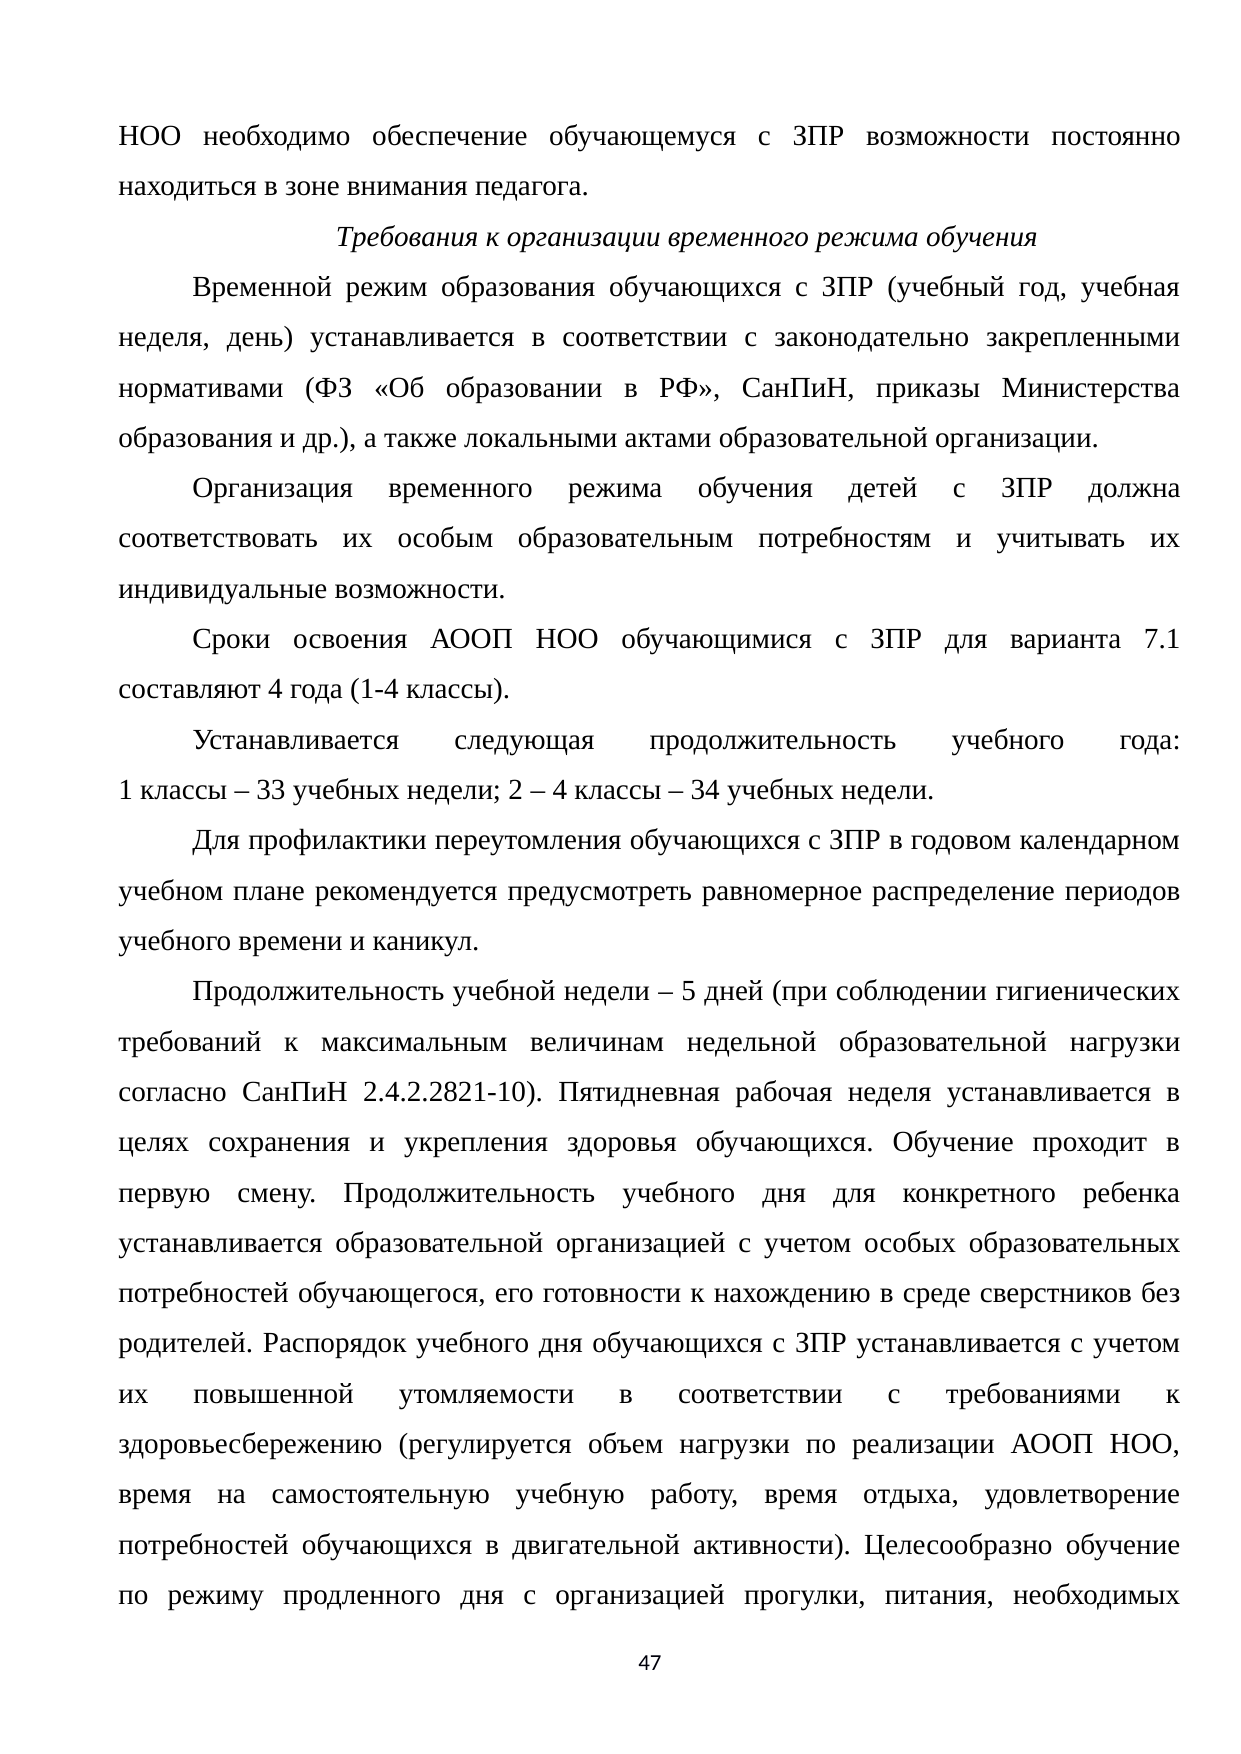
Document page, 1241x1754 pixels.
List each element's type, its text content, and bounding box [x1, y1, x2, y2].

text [118, 118, 1181, 202]
text Устанавливается следующая продолжительность учебного года: 1 классы – 33 учебных недели; 2 – 4 классы – 34 учебных недели. [118, 722, 1181, 806]
text Для профилактики переутомления обучающихся с ЗПР в годовом календарном учебном плане рекомендуется предусмотреть равномерное распределение периодов учебного времени и каникул. [118, 822, 1181, 957]
text Временной режим образования обучающихся с ЗПР (учебный год, учебная неделя, день) устанавливается в соответствии с законодательно закрепленными нормативами (ФЗ «Об образовании в РФ», СанПиН, приказы Министерства образования и др.), а также локальными актами образовательной организации. [118, 269, 1181, 453]
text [118, 973, 1181, 1611]
text Организация временного режима обучения детей с ЗПР должна соответствовать их особым образовательным потребностям и учитывать их индивидуальные возможности. [118, 470, 1181, 604]
text Сроки освоения АООП НОО обучающимися с ЗПР для варианта 7.1 составляют 4 года (1-4 классы). [118, 621, 1181, 705]
text Требования к организации временного режима обучения [118, 219, 1181, 252]
